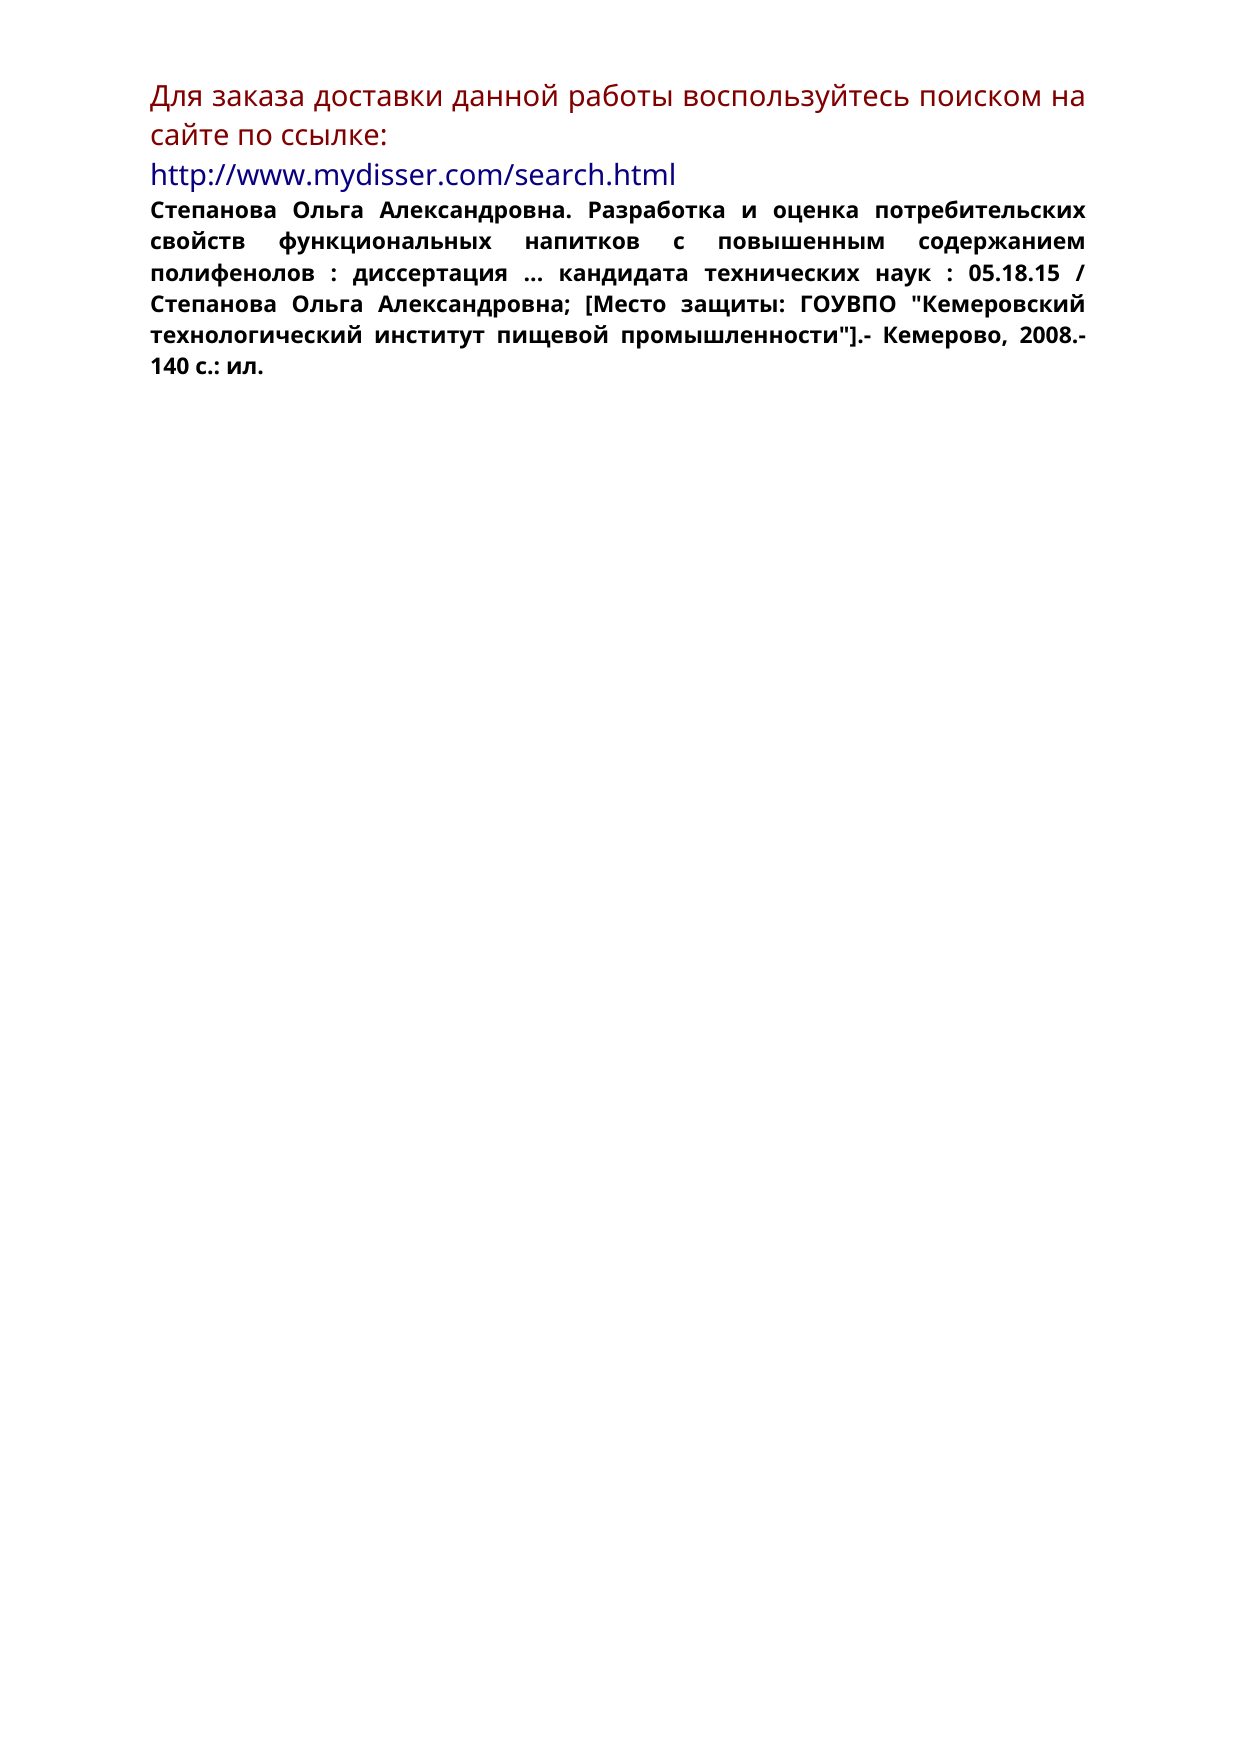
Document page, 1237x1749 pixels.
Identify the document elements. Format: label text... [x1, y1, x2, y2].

text Степанова Ольга Александровна. Разработка и оценка потребительских свойств функциональных напитков с повышенным содержанием полифенолов : диссертация ... кандидата технических наук : 05.18.15 / Степанова Ольга Александровна; [Место защиты: ГОУВПО "Кемеровский технологический институт пищевой промышленности"].- Кемерово, 2008.- 140 с.: ил. [150, 194, 1086, 382]
